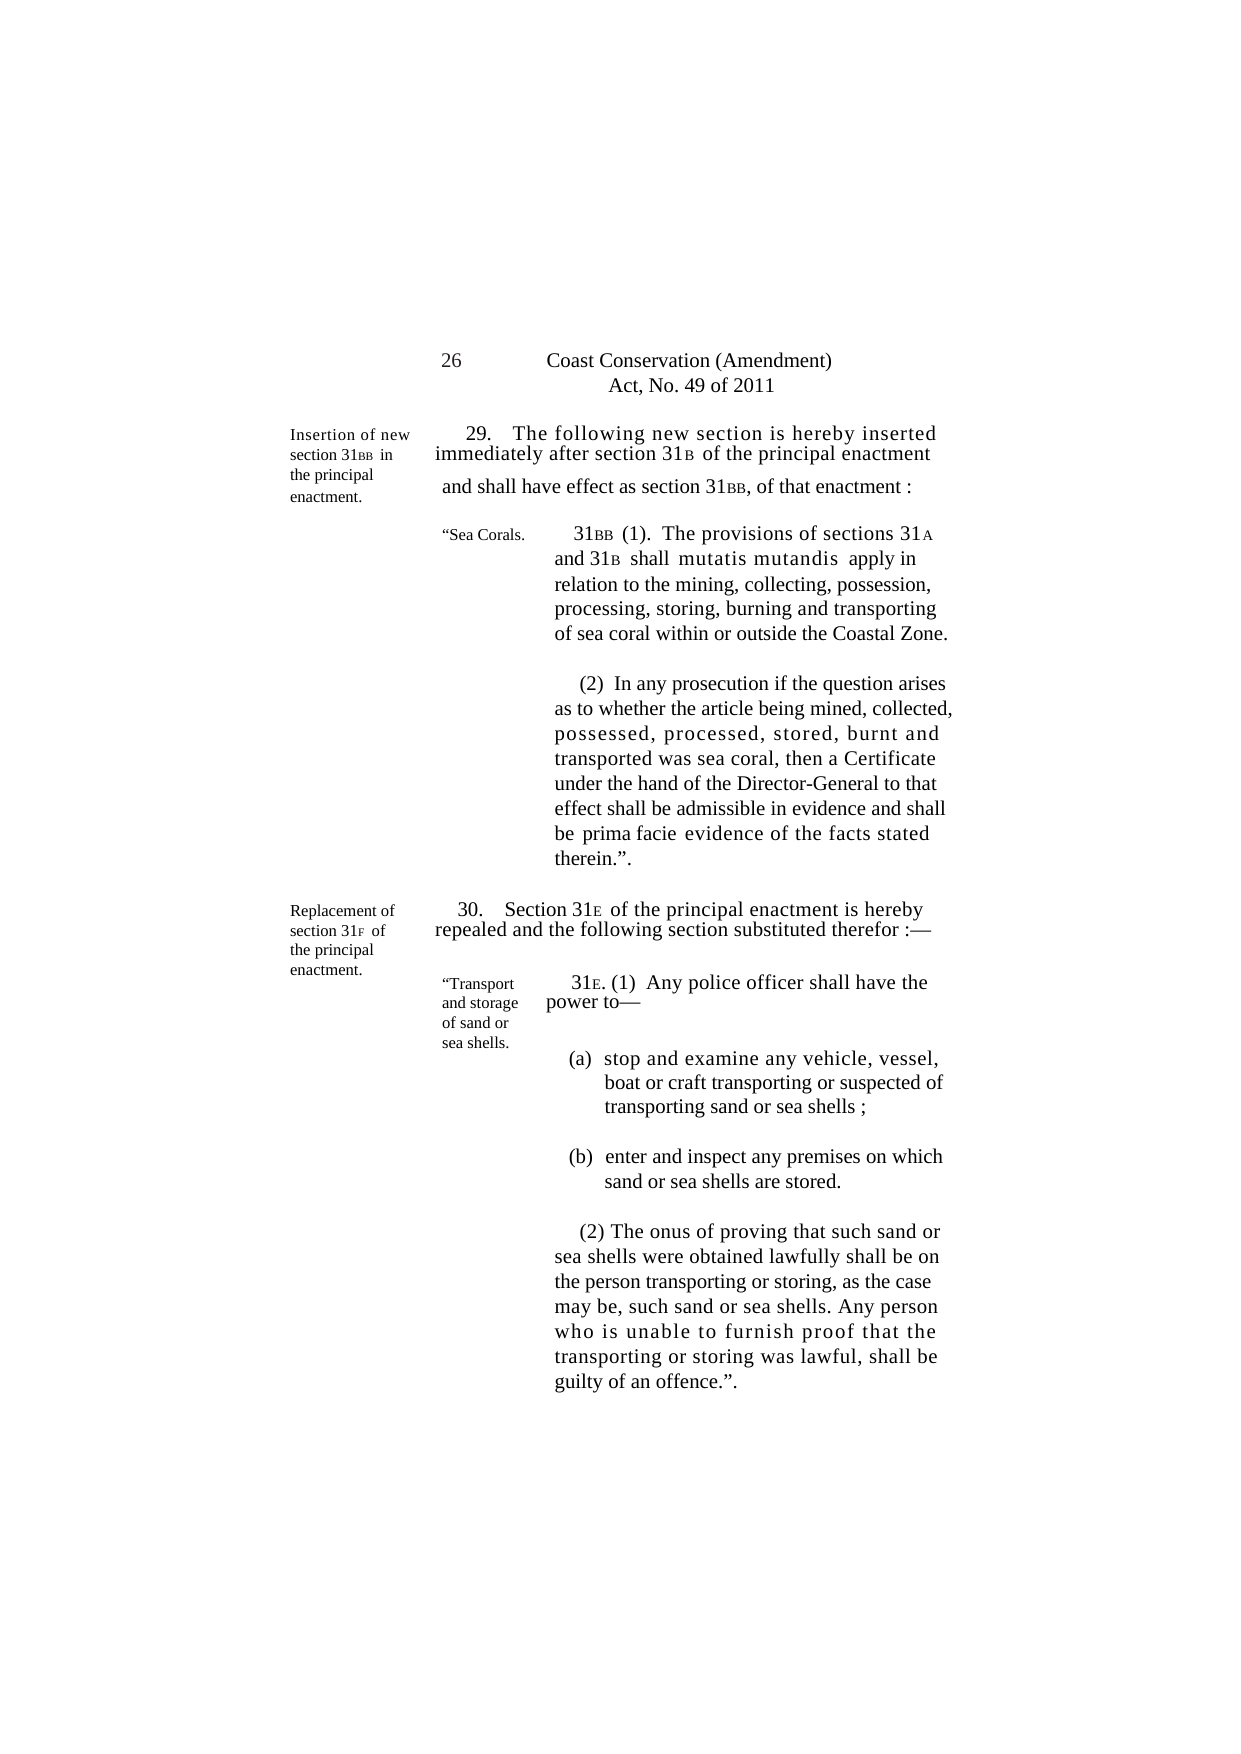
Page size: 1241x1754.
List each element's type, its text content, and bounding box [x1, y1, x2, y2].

text section 31F of repealed and the following section substituted therefor :— [290, 922, 1240, 939]
text the person transporting or storing, as the case [554, 1269, 1240, 1293]
text Act, No. 49 of 2011 [608, 372, 1240, 397]
text Replacement of 30. Section 31E of the principal enactment is hereby [290, 894, 1240, 922]
text be prima facie evidence of the facts stated [554, 820, 1240, 845]
text and storage power to— [442, 992, 1240, 1012]
text who is unable to furnish proof that the [554, 1319, 1240, 1343]
text of sea coral within or outside the Coastal Zone. [554, 622, 1240, 646]
text sea shells. [442, 1033, 1240, 1052]
text guilty of an offence.”. [554, 1369, 1240, 1393]
text sea shells were obtained lawfully shall be on [554, 1244, 1240, 1268]
text boat or craft transporting or suspected of [604, 1070, 1240, 1094]
text (2) The onus of proving that such sand or [579, 1219, 1240, 1243]
text may be, such sand or sea shells. Any person [554, 1294, 1240, 1318]
text therein.”. [554, 846, 1240, 870]
text “Transport 31E. (1) Any police officer shall have the [691, 979, 1240, 992]
text 26 Coast Conservation (Amendment) [441, 347, 1240, 372]
text sand or sea shells are stored. [604, 1170, 1240, 1193]
text possessed, processed, stored, burnt and [554, 721, 1240, 745]
text enactment. [290, 960, 1240, 979]
text under the hand of the Director-General to that [554, 771, 1240, 795]
text “Transport 31E. (1) Any police officer shall have the [442, 979, 690, 992]
text “Sea Corals. 31BB (1). The provisions of sections 31A [442, 525, 1240, 544]
text (a) stop and examine any vehicle, vessel, [568, 1052, 1240, 1069]
text of sand or [442, 1013, 1240, 1032]
text effect shall be admissible in evidence and shall [554, 796, 1240, 820]
text processing, storing, burning and transporting [554, 597, 1240, 621]
text Insertion of new 29. The following new section is hereby inserted [290, 424, 1240, 444]
text as to whether the article being mined, collected, [554, 696, 1240, 720]
text section 31BB in immediately after section 31B of the principal enactment [290, 444, 1240, 464]
text (b) enter and inspect any premises on which [568, 1144, 1240, 1169]
text and 31B shall mutatis mutandis apply in [554, 546, 1240, 571]
text the principal [290, 940, 1240, 959]
text the principal [290, 465, 1240, 484]
text transported was sea coral, then a Certificate [554, 746, 1240, 770]
text transporting or storing was lawful, shall be [554, 1344, 1240, 1368]
text (2) In any prosecution if the question arises [579, 672, 1240, 695]
text transporting sand or sea shells ; [604, 1095, 1240, 1119]
text relation to the mining, collecting, possession, [554, 572, 1240, 596]
